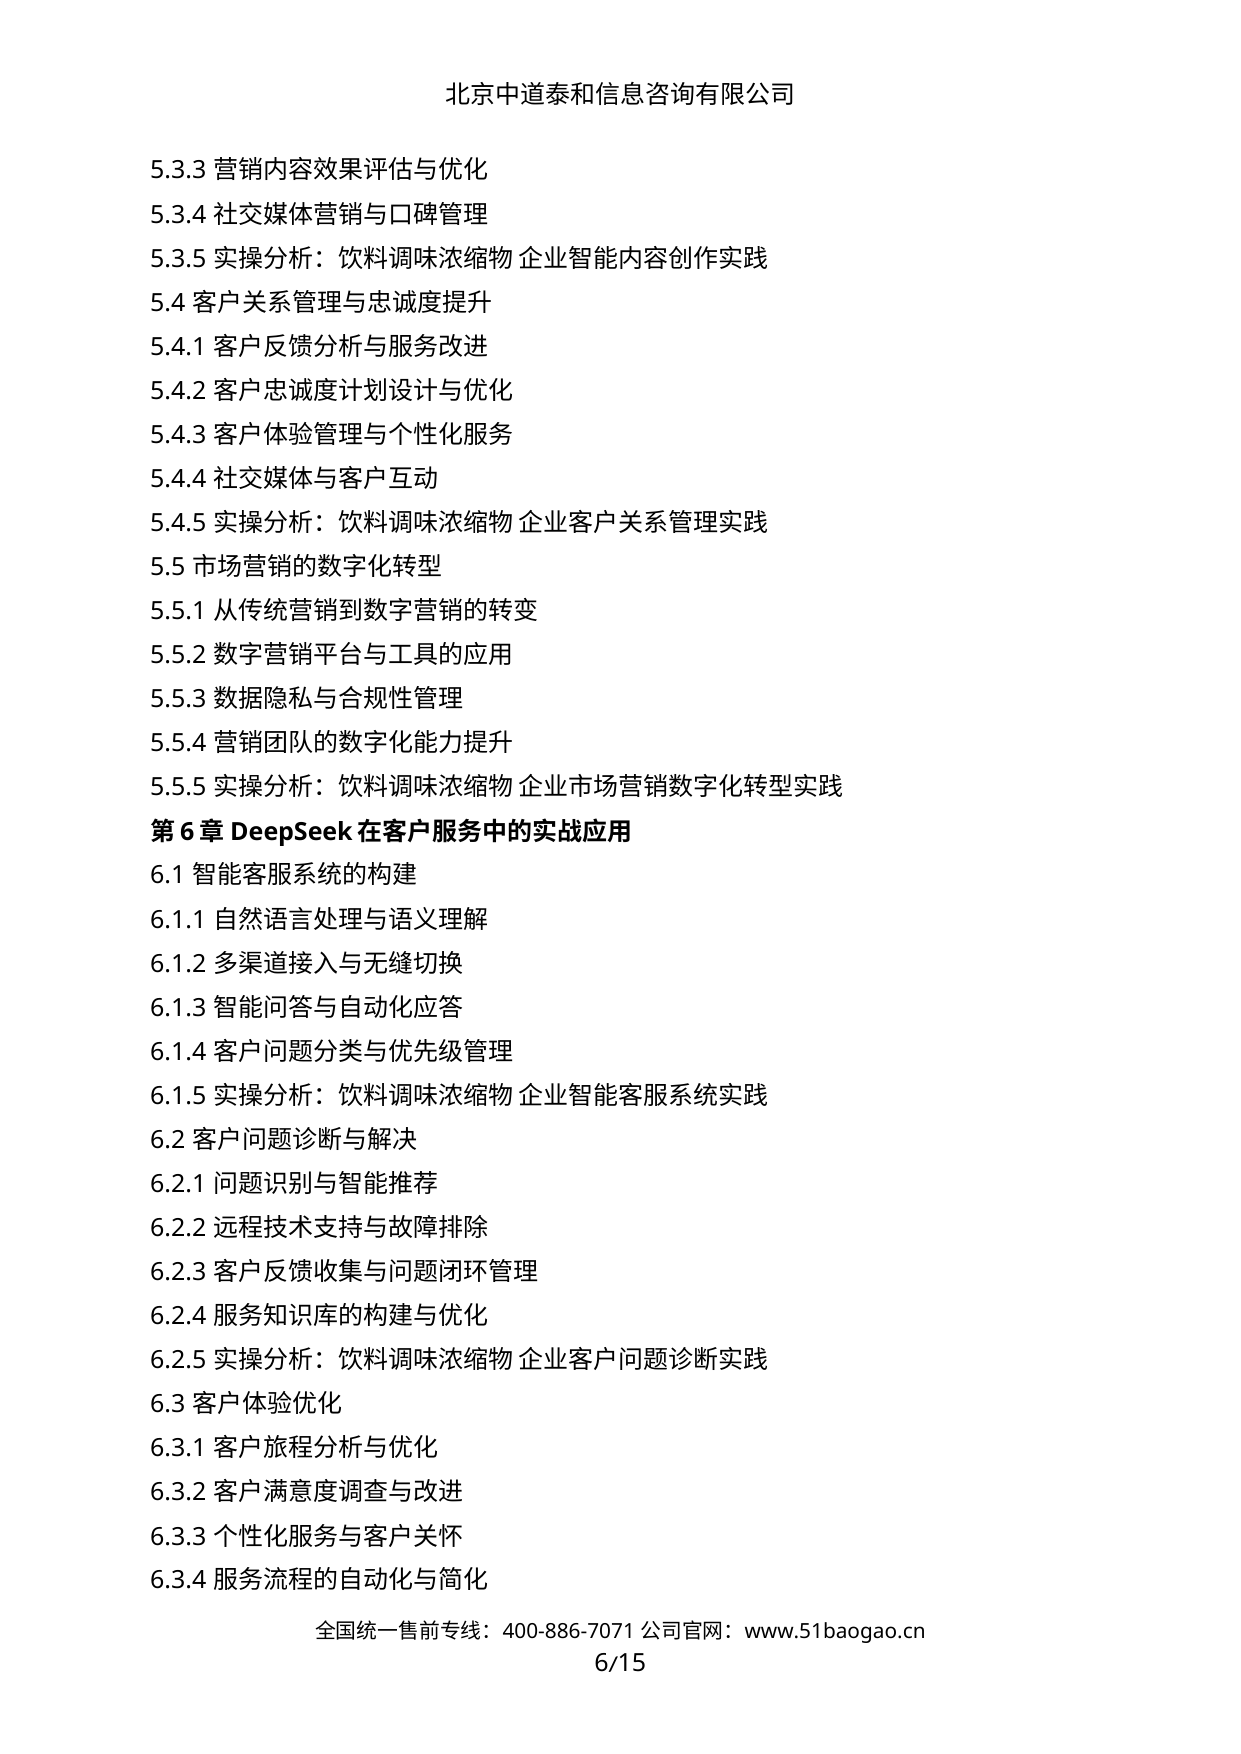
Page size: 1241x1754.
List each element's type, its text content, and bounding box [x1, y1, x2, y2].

text 6.1.3 智能问答与自动化应答 [150, 987, 1090, 1023]
text 5.4.2 客户忠诚度计划设计与优化 [150, 370, 1090, 407]
text 6.3.2 客户满意度调查与改进 [150, 1472, 1090, 1508]
text 5.3.5 实操分析：饮料调味浓缩物 企业智能内容创作实践 [150, 238, 1090, 274]
text 5.5.2 数字营销平台与工具的应用 [150, 635, 1090, 671]
text 6.1.4 客户问题分类与优先级管理 [150, 1031, 1090, 1067]
text 6.1 智能客服系统的构建 [150, 855, 1090, 891]
text 6.1.2 多渠道接入与无缝切换 [150, 943, 1090, 979]
text 5.5.3 数据隐私与合规性管理 [150, 679, 1090, 715]
text 5.4.1 客户反馈分析与服务改进 [150, 326, 1090, 362]
text 第6章 DeepSeek在客户服务中的实战应用 [150, 811, 1090, 847]
text 5.3.4 社交媒体营销与口碑管理 [150, 194, 1090, 230]
text 6.2 客户问题诊断与解决 [150, 1119, 1090, 1156]
text 5.5.1 从传统营销到数字营销的转变 [150, 591, 1090, 627]
text 6.2.2 远程技术支持与故障排除 [150, 1207, 1090, 1244]
text 6.1.1 自然语言处理与语义理解 [150, 899, 1090, 935]
text 5.4.5 实操分析：饮料调味浓缩物 企业客户关系管理实践 [150, 502, 1090, 539]
text 6.3.1 客户旅程分析与优化 [150, 1428, 1090, 1464]
text 5.5.5 实操分析：饮料调味浓缩物 企业市场营销数字化转型实践 [150, 767, 1090, 803]
text 5.4.3 客户体验管理与个性化服务 [150, 414, 1090, 451]
text 5.3.3 营销内容效果评估与优化 [150, 150, 1090, 186]
text 6.2.3 客户反馈收集与问题闭环管理 [150, 1252, 1090, 1288]
text 6.3.3 个性化服务与客户关怀 [150, 1516, 1090, 1552]
text 5.4 客户关系管理与忠诚度提升 [150, 282, 1090, 318]
text 6.2.4 服务知识库的构建与优化 [150, 1296, 1090, 1332]
text 5.5 市场营销的数字化转型 [150, 547, 1090, 583]
text 5.4.4 社交媒体与客户互动 [150, 458, 1090, 495]
text 6.2.5 实操分析：饮料调味浓缩物 企业客户问题诊断实践 [150, 1340, 1090, 1376]
text 6.2.1 问题识别与智能推荐 [150, 1163, 1090, 1200]
text 5.5.4 营销团队的数字化能力提升 [150, 723, 1090, 759]
text 6.3 客户体验优化 [150, 1384, 1090, 1420]
text 6.1.5 实操分析：饮料调味浓缩物 企业智能客服系统实践 [150, 1075, 1090, 1112]
text 6.3.4 服务流程的自动化与简化 [150, 1560, 1090, 1596]
